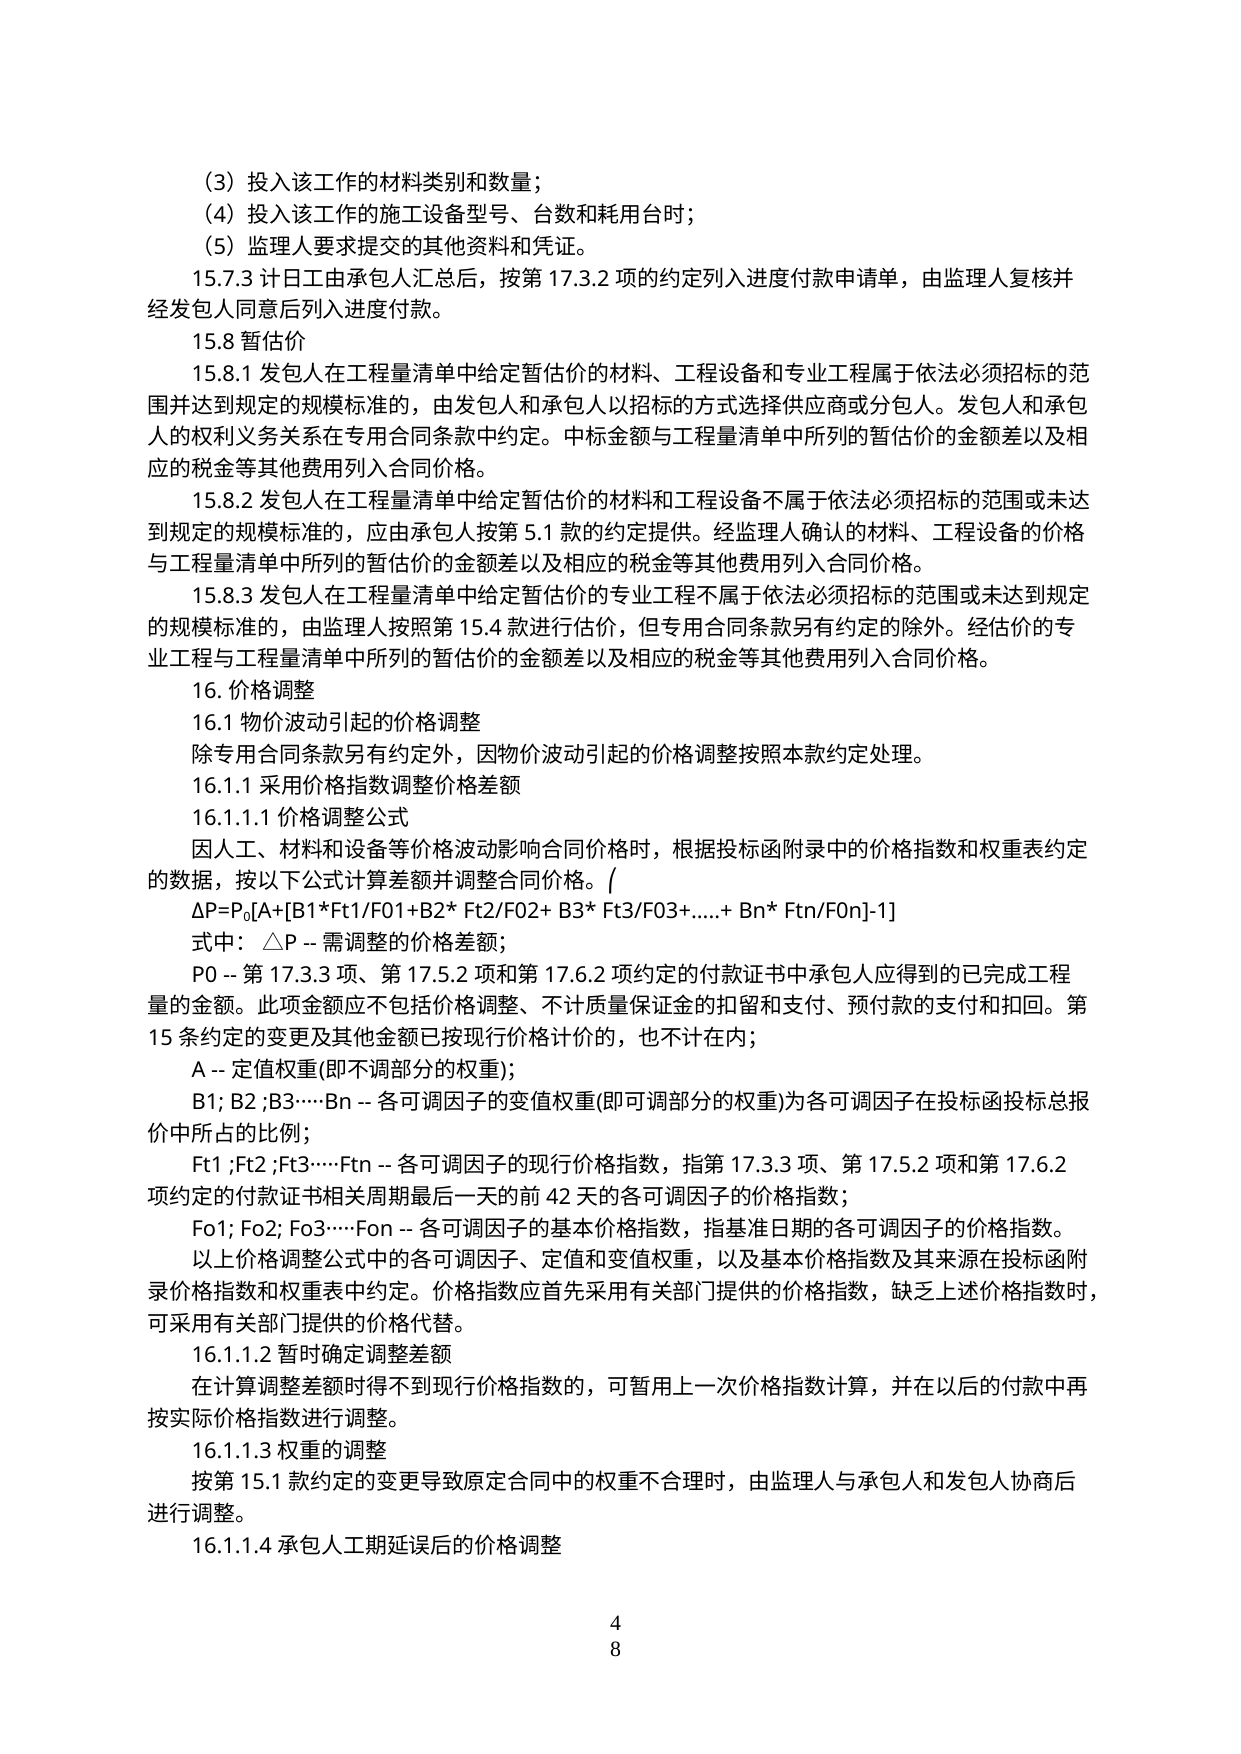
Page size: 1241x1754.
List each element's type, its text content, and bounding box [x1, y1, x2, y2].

text 以上价格调整公式中的各可调因子、定值和变值权重，以及基本价格指数及其来源在投标函附录价格指数和权重表中约定。价格指数应首先采用有关部门提供的价格指数，缺乏上述价格指数时，可采用有关部门提供的价格代替。 [148, 1242, 1092, 1337]
text 16.1.1.3 权重的调整 [148, 1433, 1092, 1464]
text 16.1.1.1 价格调整公式 [148, 800, 1092, 832]
text 15.8.2 发包人在工程量清单中给定暂估价的材料和工程设备不属于依法必须招标的范围或未达到规定的规模标准的，应由承包人按第5.1 款的约定提供。经监理人确认的材料、工程设备的价格与工程量清单中所列的暂估价的金额差以及相应的税金等其他费用列入合同价格。 [148, 483, 1092, 578]
text （3）投入该工作的材料类别和数量； [148, 165, 1092, 197]
text 除专用合同条款另有约定外，因物价波动引起的价格调整按照本款约定处理。 [148, 737, 1092, 768]
text B1; B2 ;B3·····Bn -- 各可调因子的变值权重(即可调部分的权重)为各可调因子在投标函投标总报价中所占的比例； [148, 1084, 1092, 1147]
text 16.1.1.4 承包人工期延误后的价格调整 [148, 1528, 1092, 1559]
text 15.7.3 计日工由承包人汇总后，按第17.3.2 项的约定列入进度付款申请单，由监理人复核并经发包人同意后列入进度付款。 [148, 261, 1092, 324]
text 在计算调整差额时得不到现行价格指数的，可暂用上一次价格指数计算，并在以后的付款中再按实际价格指数进行调整。 [148, 1369, 1092, 1433]
text 式中： △P -- 需调整的价格差额； [148, 925, 1092, 957]
text A -- 定值权重(即不调部分的权重)； [148, 1052, 1092, 1084]
text 16. 价格调整 [148, 673, 1092, 705]
text Ft1 ;Ft2 ;Ft3·····Ftn -- 各可调因子的现行价格指数，指第17.3.3 项、第17.5.2 项和第17.6.2项约定的付款证书相关周期最后一天的前42 天的各可调因子的价格指数； [148, 1147, 1092, 1211]
text 16.1 物价波动引起的价格调整 [148, 705, 1092, 737]
text P0 -- 第17.3.3 项、第17.5.2 项和第17.6.2 项约定的付款证书中承包人应得到的已完成工程量的金额。此项金额应不包括价格调整、不计质量保证金的扣留和支付、预付款的支付和扣回。第15 条约定的变更及其他金额已按现行价格计价的，也不计在内； [148, 957, 1092, 1052]
text 因人工、材料和设备等价格波动影响合同价格时，根据投标函附录中的价格指数和权重表约定的数据，按以下公式计算差额并调整合同价格。⎛ [148, 832, 1092, 895]
text 15.8 暂估价 [148, 324, 1092, 356]
text ΔP=P0[A+[B1*Ft1/F01+B2* Ft2/F02+ B3* Ft3/F03+.....+ Bn* Ftn/F0n]-1] [148, 895, 1092, 925]
text 15.8.1 发包人在工程量清单中给定暂估价的材料、工程设备和专业工程属于依法必须招标的范围并达到规定的规模标准的，由发包人和承包人以招标的方式选择供应商或分包人。发包人和承包人的权利义务关系在专用合同条款中约定。中标金额与工程量清单中所列的暂估价的金额差以及相应的税金等其他费用列入合同价格。 [148, 356, 1092, 483]
text 16.1.1.2 暂时确定调整差额 [148, 1337, 1092, 1369]
text Fo1; Fo2; Fo3·····Fon -- 各可调因子的基本价格指数，指基准日期的各可调因子的价格指数。 [148, 1211, 1092, 1242]
text 15.8.3 发包人在工程量清单中给定暂估价的专业工程不属于依法必须招标的范围或未达到规定的规模标准的，由监理人按照第15.4 款进行估价，但专用合同条款另有约定的除外。经估价的专业工程与工程量清单中所列的暂估价的金额差以及相应的税金等其他费用列入合同价格。 [148, 578, 1092, 673]
text （4）投入该工作的施工设备型号、台数和耗用台时； [148, 197, 1092, 229]
text （5）监理人要求提交的其他资料和凭证。 [148, 229, 1092, 261]
text 16.1.1 采用价格指数调整价格差额 [148, 768, 1092, 800]
text 按第15.1 款约定的变更导致原定合同中的权重不合理时，由监理人与承包人和发包人协商后进行调整。 [148, 1464, 1092, 1528]
